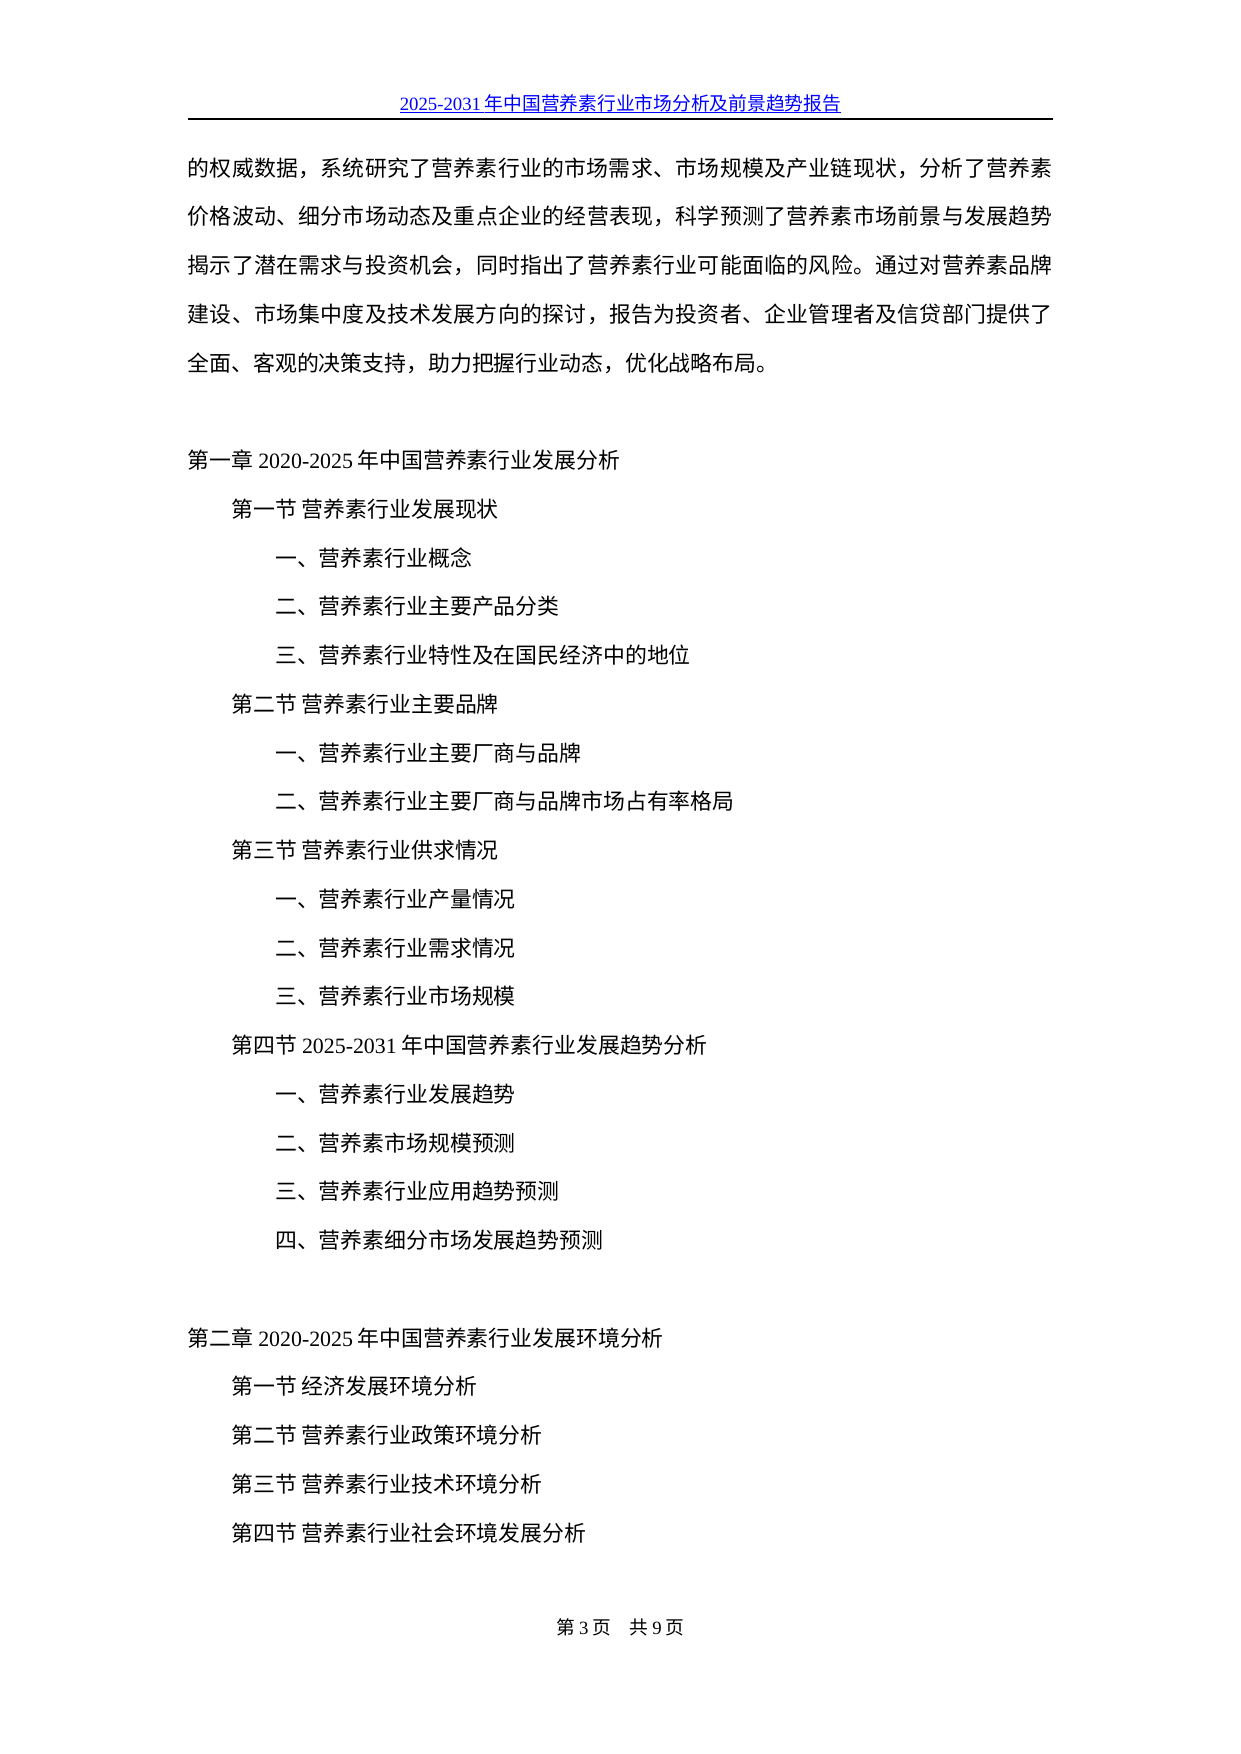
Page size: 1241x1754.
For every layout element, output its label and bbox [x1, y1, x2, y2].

text [187, 150, 1053, 1548]
